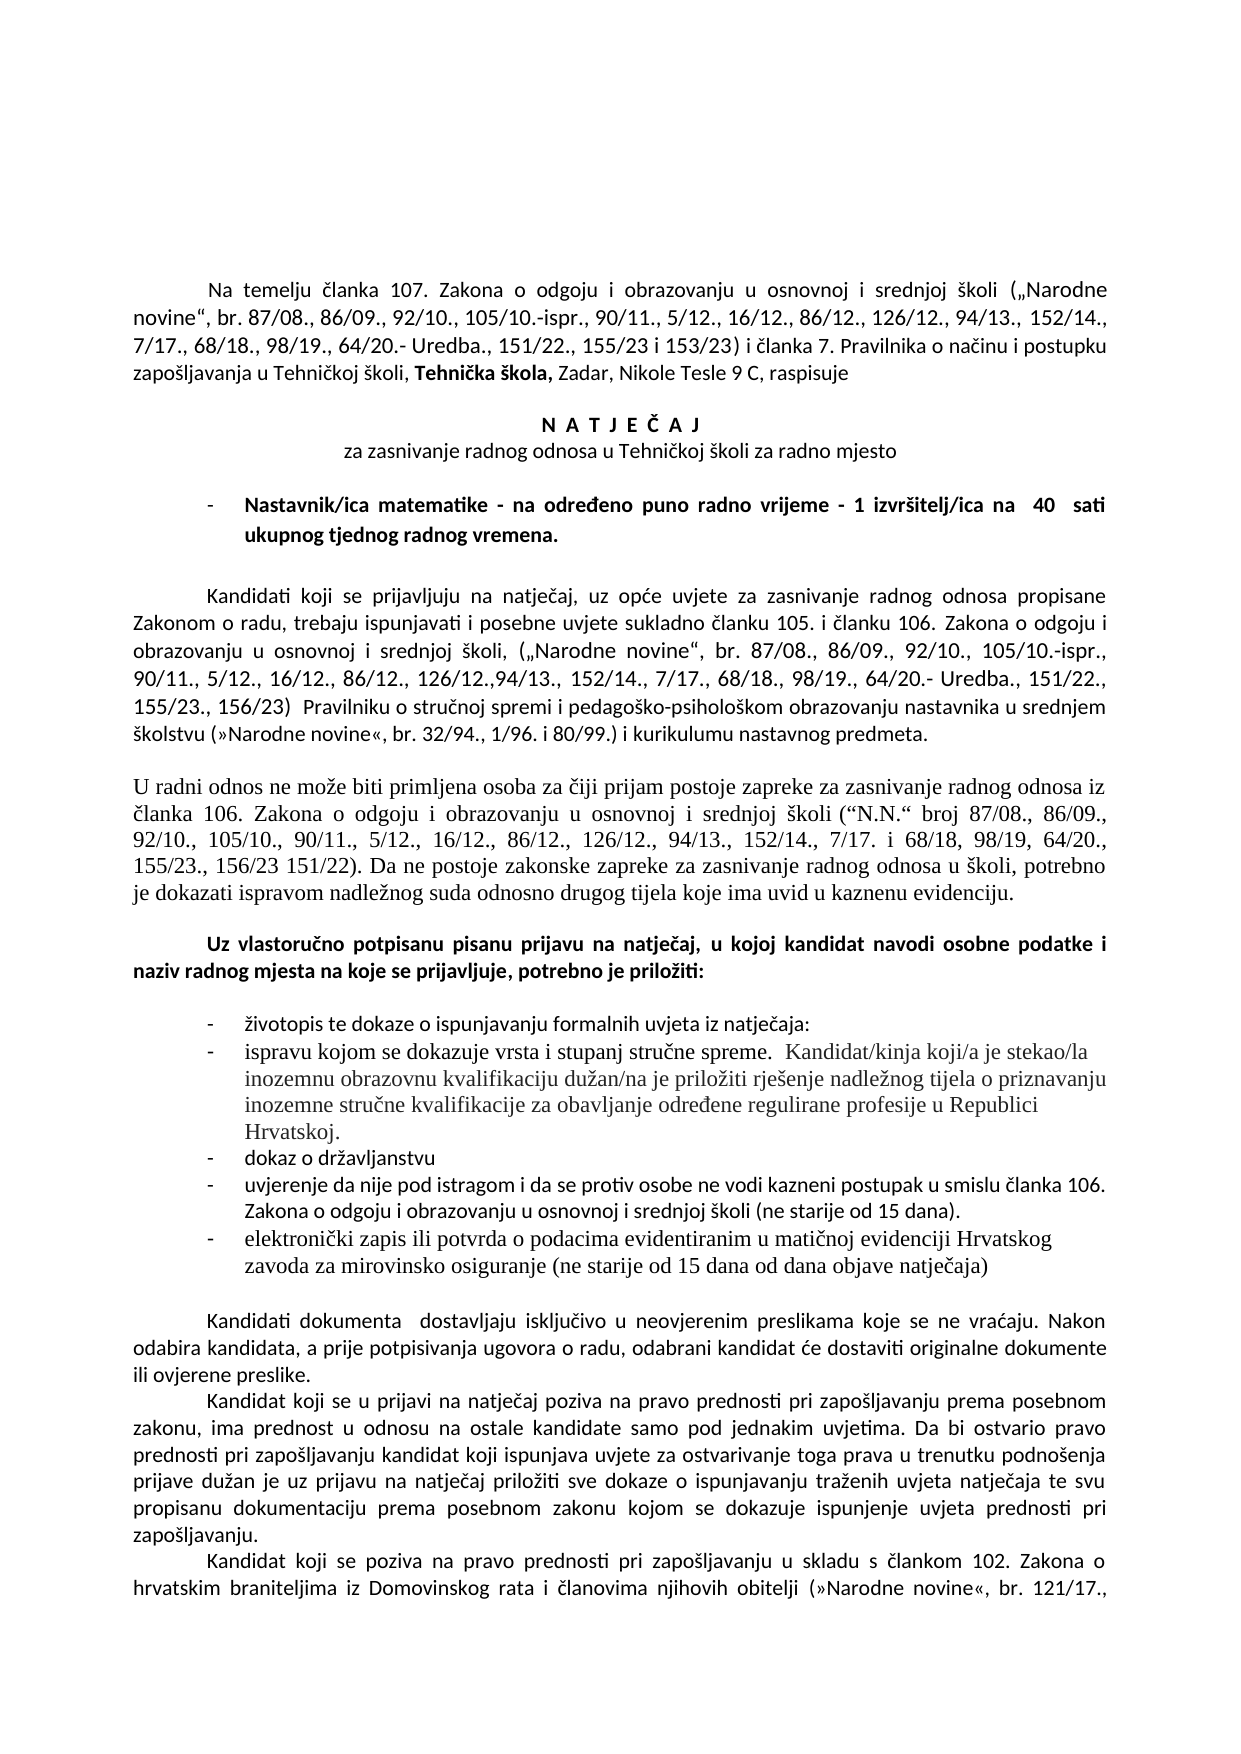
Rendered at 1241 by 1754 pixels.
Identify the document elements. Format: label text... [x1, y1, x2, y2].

text Kandidati dokumenta dostavljaju isključivo u neovjerenim preslikama koje se ne vraćaju. Nakon odabira kandidata, a prije potpisivanja ugovora o radu, odabrani kandidat će dostaviti originalne dokumente ili ovjerene preslike. [133, 1308, 1107, 1388]
text Kandidat koji se u prijavi na natječaj poziva na pravo prednosti pri zapošljavanju prema posebnom zakonu, ima prednost u odnosu na ostale kandidate samo pod jednakim uvjetima. Da bi ostvario pravo prednosti pri zapošljavanju kandidat koji ispunjava uvjete za ostvarivanje toga prava u trenutku podnošenja prijave dužan je uz prijavu na natječaj priložiti sve dokaze o ispunjavanju traženih uvjeta natječaja te svu propisanu dokumentaciju prema posebnom zakonu kojom se dokazuje ispunjenje uvjeta prednosti pri zapošljavanju. [133, 1388, 1107, 1548]
list uvjerenje da nije pod istragom i da se protiv osobe ne vodi kazneni postupak u smislu članka 106. Zakona o odgoju i obrazovanju u osnovnoj i srednjoj školi (ne starije od 15 dana). [207, 1171, 1107, 1224]
text Na temelju članka 107. Zakona o odgoju i obrazovanju u osnovnoj i srednjoj školi („Narodne novine“, br. 87/08., 86/09., 92/10., 105/10.-ispr., 90/11., 5/12., 16/12., 86/12., 126/12., 94/13., 152/14., 7/17., 68/18., 98/19., 64/20.- Uredba., 151/22., 155/23 i 153/23) i članka 7. Pravilnika o načinu i postupku zapošljavanja u Tehničkoj školi, Tehnička škola, Zadar, Nikole Tesle , raspisuje [133, 275, 1107, 386]
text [133, 1548, 1107, 1601]
list Nastavnik/ica matematike - na određeno puno radno vrijeme - 1 izvršitelj/ica na 40 sati ukupnog tjednog radnog vremena. [207, 491, 1107, 548]
subtitle N A T J E Č A J [133, 411, 1107, 437]
text za zasnivanje radnog odnosa u Tehničkoj školi za radno mjesto [133, 437, 1107, 464]
list životopis te dokaze o ispunjavanju formalnih uvjeta iz natječaja: [207, 1010, 1107, 1037]
list dokaz o državljanstvu [207, 1144, 1107, 1171]
text U radni odnos ne može biti primljena osoba za čiji prijam postoje zapreke za zasnivanje radnog odnosa iz članka 106. Zakona o odgoju i obrazovanju u osnovnoj i srednjoj školi (“N.N.“ broj 87/08., 86/09., 92/10., 105/10., 90/11., 5/12., 16/12., 86/12., 126/12., 94/13., 152/14., 7/17. i 68/18, 98/19, 64/20., 155/23., 156/23 151/22). Da ne postoje zakonske zapreke za zasnivanje radnog odnosa u školi, potrebno je dokazati ispravom nadležnog suda odnosno drugog tijela koje ima uvid u kaznenu evidenciju. [133, 773, 1107, 905]
list ispravu kojom se dokazuje vrsta i stupanj stručne spreme. Kandidat/kinja koji/a je stekao/la inozemnu obrazovnu kvalifikaciju dužan/na je priložiti rješenje nadležnog tijela o priznavanju inozemne stručne kvalifikacije za obavljanje određene regulirane profesije u Republici Hrvatskoj. [207, 1037, 1107, 1144]
text Kandidati koji se prijavljuju na natječaj, uz opće uvjete za zasnivanje radnog odnosa propisane Zakonom o radu, trebaju ispunjavati i posebne uvjete sukladno članku 105. i članku 106. Zakona o odgoju i obrazovanju u osnovnoj i srednjoj školi, („Narodne novine“, br. 87/08., 86/09., 92/10., 105/10.-ispr., 90/11., 5/12., 16/12., 86/12., 126/12.,94/13., 152/14., 7/17., 68/18., 98/19., 64/20.- Uredba., 151/22., 155/23., 156/23) Pravilniku o stručnoj spremi i pedagoško-psihološkom obrazovanju nastavnika u srednjem školstvu (»Narodne novine«, br. 32/94., 1/96. i 80/99.) i kurikulumu nastavnog predmeta. [133, 583, 1107, 747]
list elektronički zapis ili potvrda o podacima evidentiranim u matičnoj evidenciji Hrvatskog zavoda za mirovinsko osiguranje (ne starije od 15 dana od dana objave natječaja) [207, 1224, 1107, 1278]
text Uz vlastoručno potpisanu pisanu prijavu na natječaj, u kojoj kandidat navodi osobne podatke i naziv radnog mjesta na koje se prijavljuje, potrebno je priložiti: [133, 930, 1107, 984]
